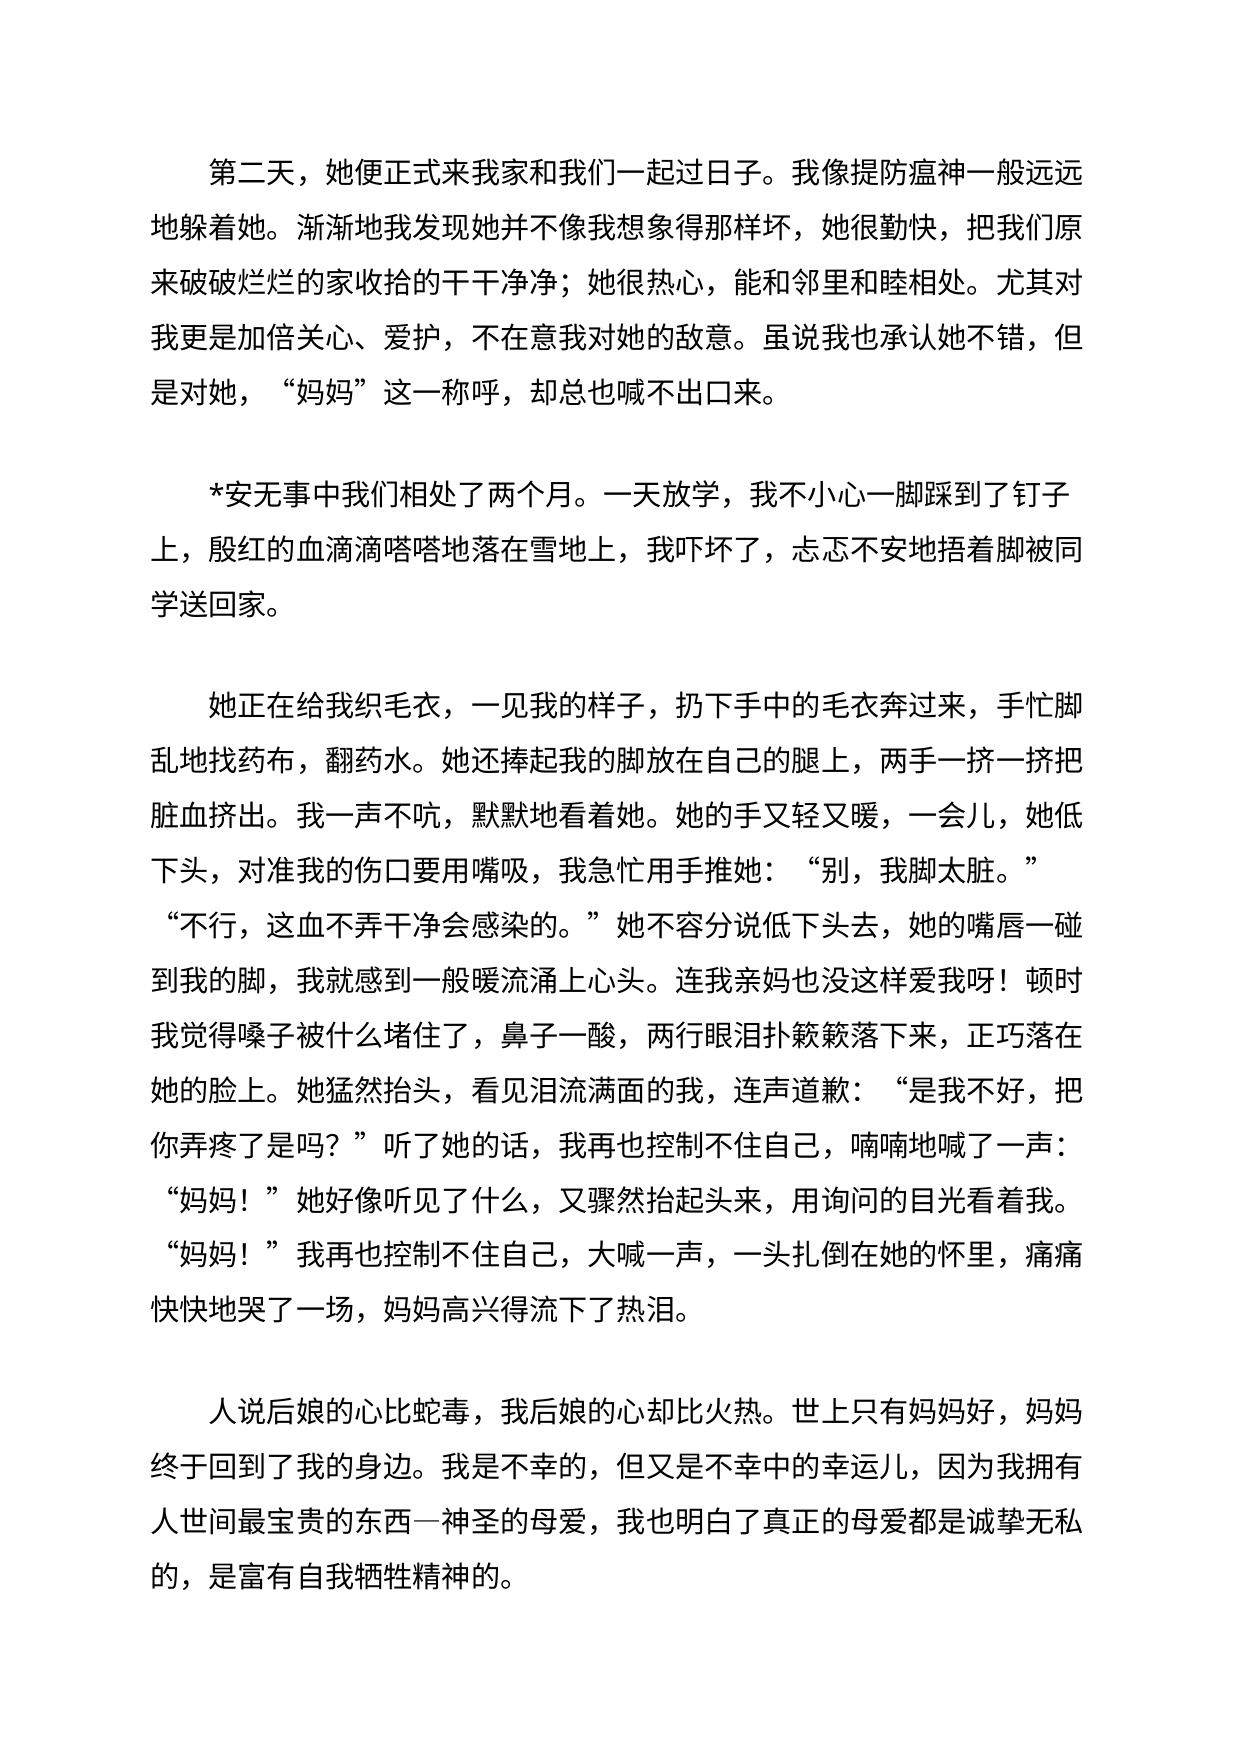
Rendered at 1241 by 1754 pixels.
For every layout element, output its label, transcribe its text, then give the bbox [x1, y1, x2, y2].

text 人说后娘的心比蛇毒，我后娘的心却比火热。世上只有妈妈好，妈妈终于回到了我的身边。我是不幸的，但又是不幸中的幸运儿，因为我拥有人世间最宝贵的东西—神圣的母爱，我也明白了真正的母爱都是诚挚无私的，是富有自我牺牲精神的。 [150, 1389, 1090, 1596]
text 第二天，她便正式来我家和我们一起过日子。我像提防瘟神一般远远地躲着她。渐渐地我发现她并不像我想象得那样坏，她很勤快，把我们原来破破烂烂的家收拾的干干净净；她很热心，能和邻里和睦相处。尤其对我更是加倍关心、爱护，不在意我对她的敌意。虽说我也承认她不错，但是对她，“妈妈”这一称呼，却总也喊不出口来。 [150, 150, 1090, 412]
text *安无事中我们相处了两个月。一天放学，我不小心一脚踩到了钉子上，殷红的血滴滴嗒嗒地落在雪地上，我吓坏了，忐忑不安地捂着脚被同学送回家。 [150, 471, 1090, 623]
text 她正在给我织毛衣，一见我的样子，扔下手中的毛衣奔过来，手忙脚乱地找药布，翻药水。她还捧起我的脚放在自己的腿上，两手一挤一挤把脏血挤出。我一声不吭，默默地看着她。她的手又轻又暖，一会儿，她低下头，对准我的伤口要用嘴吸，我急忙用手推她：“别，我脚太脏。”“不行，这血不弄干净会感染的。”她不容分说低下头去，她的嘴唇一碰到我的脚，我就感到一般暖流涌上心头。连我亲妈也没这样爱我呀！顿时我觉得嗓子被什么堵住了，鼻子一酸，两行眼泪扑簌簌落下来，正巧落在她的脸上。她猛然抬头，看见泪流满面的我，连声道歉：“是我不好，把你弄疼了是吗？”听了她的话，我再也控制不住自己，喃喃地喊了一声：“妈妈！”她好像听见了什么，又骤然抬起头来，用询问的目光看着我。“妈妈！”我再也控制不住自己，大喊一声，一头扎倒在她的怀里，痛痛快快地哭了一场，妈妈高兴得流下了热泪。 [150, 683, 1090, 1329]
